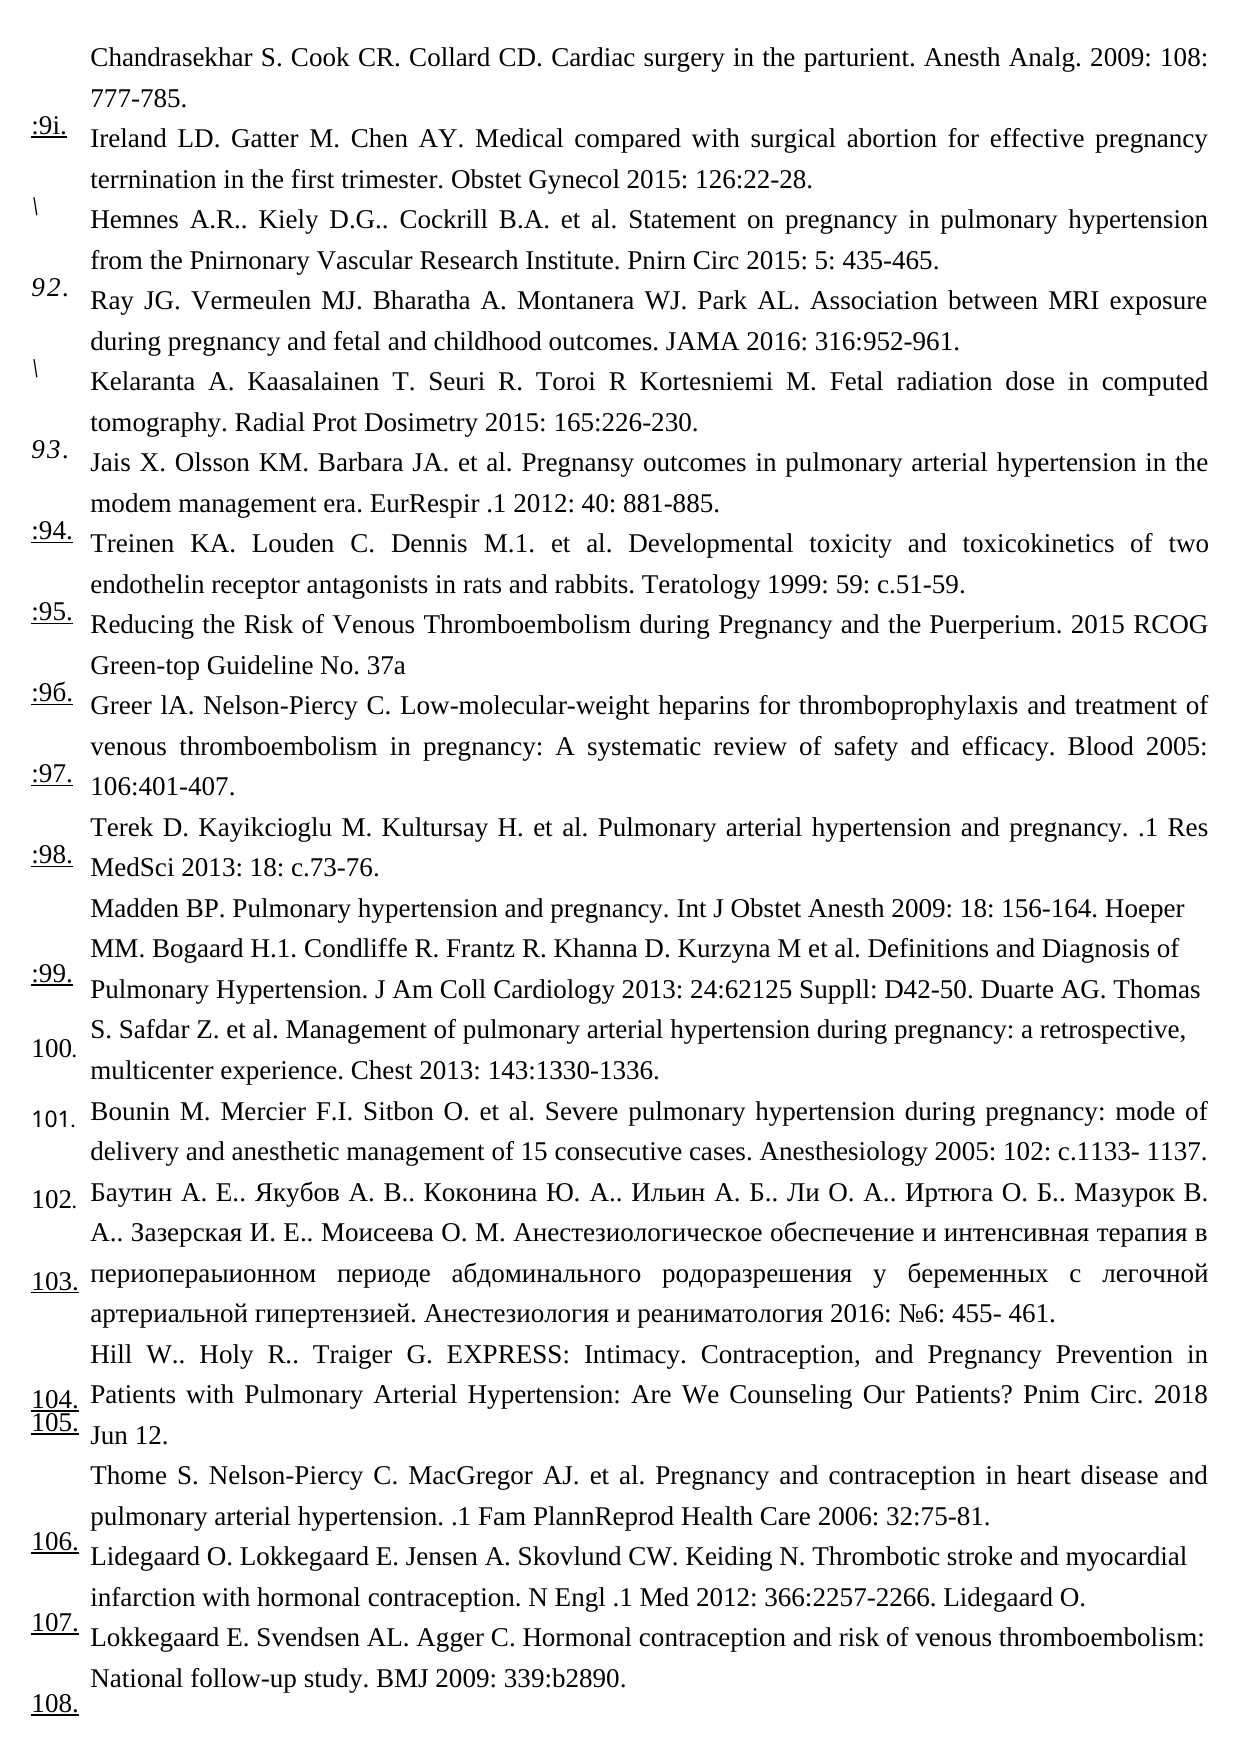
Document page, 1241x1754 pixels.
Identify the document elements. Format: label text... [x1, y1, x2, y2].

text Ray JG. Vermeulen MJ. Bharatha A. Montanera WJ. Park AL. Association between MRI exposure during pregnancy and fetal and childhood outcomes. JAMA 2016: 316:952-961. [31, 277, 1210, 358]
text Greer lA. Nelson-Piercy C. Low-molecular-weight heparins for thromboprophylaxis and treatment of venous thromboembolism in pregnancy: A systematic review of safety and efficacy. Blood 2005: 106:401-407. [31, 682, 1210, 804]
text Treinen KA. Louden C. Dennis М.1. et al. Developmental toxicity and toxicokinetics of two endothelin receptor antagonists in rats and rabbits. Teratology 1999: 59: c.51-59. [31, 520, 1210, 601]
text Jais X. Olsson KM. Barbara JA. et al. Pregnansy outcomes in pulmonary arterial hypertension in the modem management era. EurRespir .1 2012: 40: 881-885. [31, 439, 1210, 520]
text Hemnes A.R.. Kiely D.G.. Cockrill B.A. et al. Statement on pregnancy in pulmonary hypertension from the Pnirnonary Vascular Research Institute. Pnirn Circ 2015: 5: 435-465. [31, 196, 1210, 277]
text Ireland LD. Gatter M. Chen AY. Medical compared with surgical abortion for effective pregnancy terrnination in the first trimester. Obstet Gynecol 2015: 126:22-28. [31, 115, 1210, 196]
text Reducing the Risk of Venous Thromboembolism during Pregnancy and the Puerperium. 2015 RCOG Green-top Guideline No. 37a [31, 601, 1210, 682]
text Hill W.. Holy R.. Traiger G. EXPRESS: Intimacy. Contraception, and Pregnancy Prevention in Patients with Pulmonary Arterial Hypertension: Are We Counseling Our Patients? Pnim Circ. 2018 Jun 12. [31, 1331, 1210, 1452]
text Terek D. Kayikcioglu M. Kultursay H. et al. Pulmonary arterial hypertension and pregnancy. .1 Res MedSci 2013: 18: c.73-76. [31, 804, 1210, 885]
text Kelaranta A. Kaasalainen T. Seuri R. Toroi R Kortesniemi M. Fetal radiation dose in computed tomography. Radial Prot Dosimetry 2015: 165:226-230. [31, 358, 1210, 439]
text Lidegaard O. Lokkegaard E. Jensen A. Skovlund CW. Keiding N. Thrombotic stroke and myocardial infarction with hormonal contraception. N Engl .1 Med 2012: 366:2257-2266. Lidegaard O. Lokkegaard E. Svendsen AL. Agger C. Hormonal contraception and risk of venous thromboembolism: National follow-up study. BMJ 2009: 339:b2890. [31, 1533, 1210, 1695]
text Madden BP. Pulmonary hypertension and pregnancy. Int J Obstet Anesth 2009: 18: 156-164. Hoeper MM. Bogaard Н.1. Condliffe R. Frantz R. Khanna D. Kurzyna M et al. Definitions and Diagnosis of Pulmonary Hypertension. J Am Coll Cardiology 2013: 24:62125 Suppll: D42-50. Duarte AG. Thomas S. Safdar Z. et al. Management of pulmonary arterial hypertension during pregnancy: a retrospective, multicenter experience. Chest 2013: 143:1330-1336. [31, 885, 1210, 1088]
text Chandrasekhar S. Cook CR. Collard CD. Cardiac surgery in the parturient. Anesth Analg. 2009: 108: 777-785. [31, 34, 1210, 115]
text Баутин A. E.. Якубов A. В.. Коконина Ю. A.. Ильин A. Б.. Ли О. А.. Иртюга О. Б.. Мазурок В. А.. Зазерская И. Е.. Моисеева О. М. Анестезиологическое обеспечение и интенсивная терапия в периопераыионном периоде абдоминального родоразрешения у беременных с легочной артериальной гипертензией. Анестезиология и реаниматология 2016: №6: 455- 461. [31, 1169, 1210, 1331]
text Bounin M. Mercier F.I. Sitbon O. et al. Severe pulmonary hypertension during pregnancy: mode of delivery and anesthetic management of 15 consecutive cases. Anesthesiology 2005: 102: c.1133- 1137. [31, 1088, 1210, 1169]
text Thome S. Nelson-Piercy C. MacGregor AJ. et al. Pregnancy and contraception in heart disease and pulmonary arterial hypertension. .1 Fam PlannReprod Health Care 2006: 32:75-81. [31, 1452, 1210, 1533]
